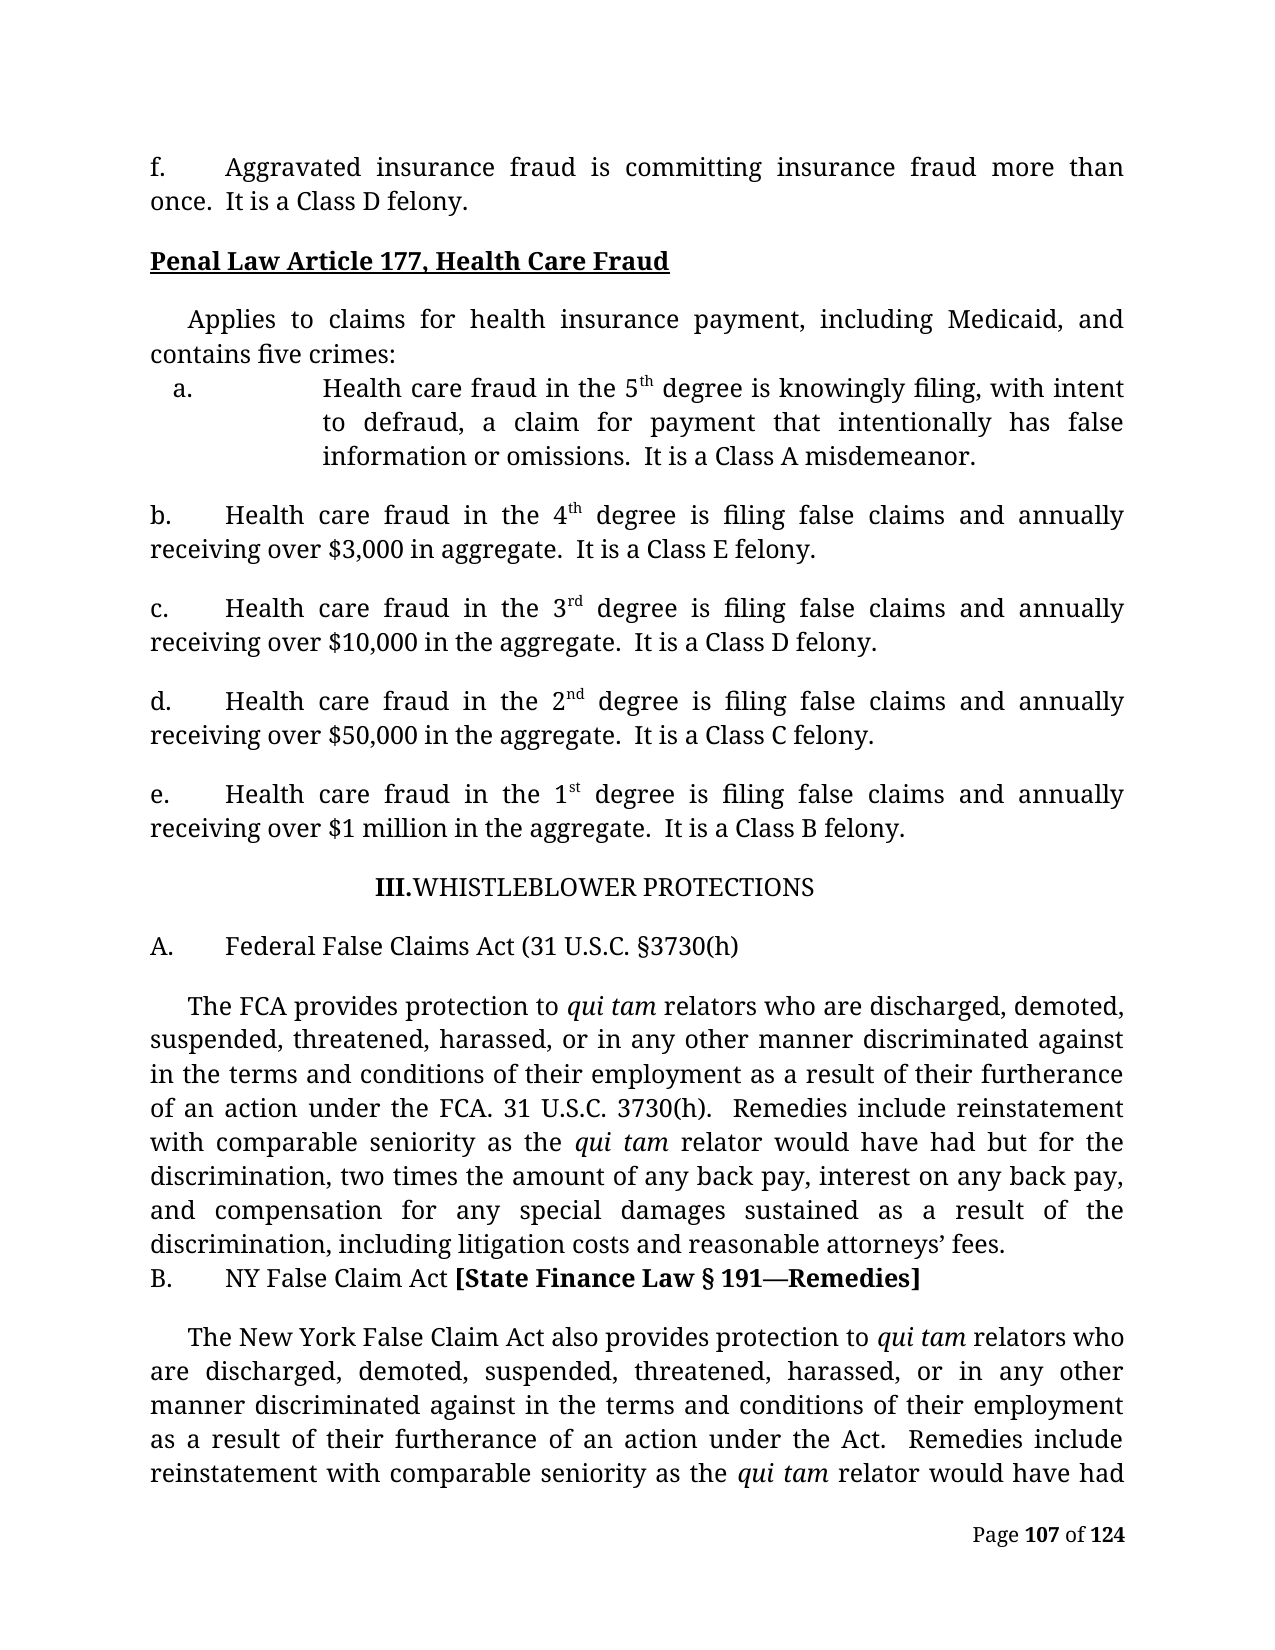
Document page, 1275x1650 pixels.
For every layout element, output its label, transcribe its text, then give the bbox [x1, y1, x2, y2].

subtitle Health care fraud in the 5th degree is knowingly filing, with intent to defraud, a claim for payment that intentionally has false information or omissions. It is a Class A misdemeanor. [172, 370, 1125, 472]
subtitle Health care fraud in the 3rd degree is filing false claims and annually receiving over $10,000 in the aggregate. It is a Class D felony. [150, 591, 1125, 659]
subtitle Aggravated insurance fraud is committing insurance fraud more than once. It is a Class D felony. [150, 150, 1125, 218]
subtitle Health care fraud in the 4th degree is filing false claims and annually receiving over $3,000 in aggregate. It is a Class E felony. [150, 497, 1125, 566]
subtitle Health care fraud in the 1st degree is filing false claims and annually receiving over $1 million in the aggregate. It is a Class B felony. [150, 777, 1125, 845]
subtitle Health care fraud in the 2nd degree is filing false claims and annually receiving over $50,000 in the aggregate. It is a Class C felony. [150, 684, 1125, 752]
text Penal Law Article 177, Health Care Fraud [150, 243, 1125, 277]
subtitle NY False Claim Act [State Finance Law § 191—Remedies] [150, 1261, 1125, 1295]
subtitle Federal False Claims Act (31 U.S.C. §3730(h) [150, 929, 1125, 963]
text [150, 1320, 1125, 1490]
subtitle WHISTLEBLOWER PROTECTIONS [375, 870, 1125, 904]
text The FCA provides protection to qui tam relators who are discharged, demoted, suspended, threatened, harassed, or in any other manner discriminated against in the terms and conditions of their employment as a result of their furtherance of an action under the FCA. 31 U.S.C. 3730(h). Remedies include reinstatement with comparable seniority as the qui tam relator would have had but for the discrimination, two times the amount of any back pay, interest on any back pay, and compensation for any special damages sustained as a result of the discrimination, including litigation costs and reasonable attorneys’ fees. [150, 988, 1125, 1261]
text Applies to claims for health insurance payment, including Medicaid, and contains five crimes: [150, 302, 1125, 370]
